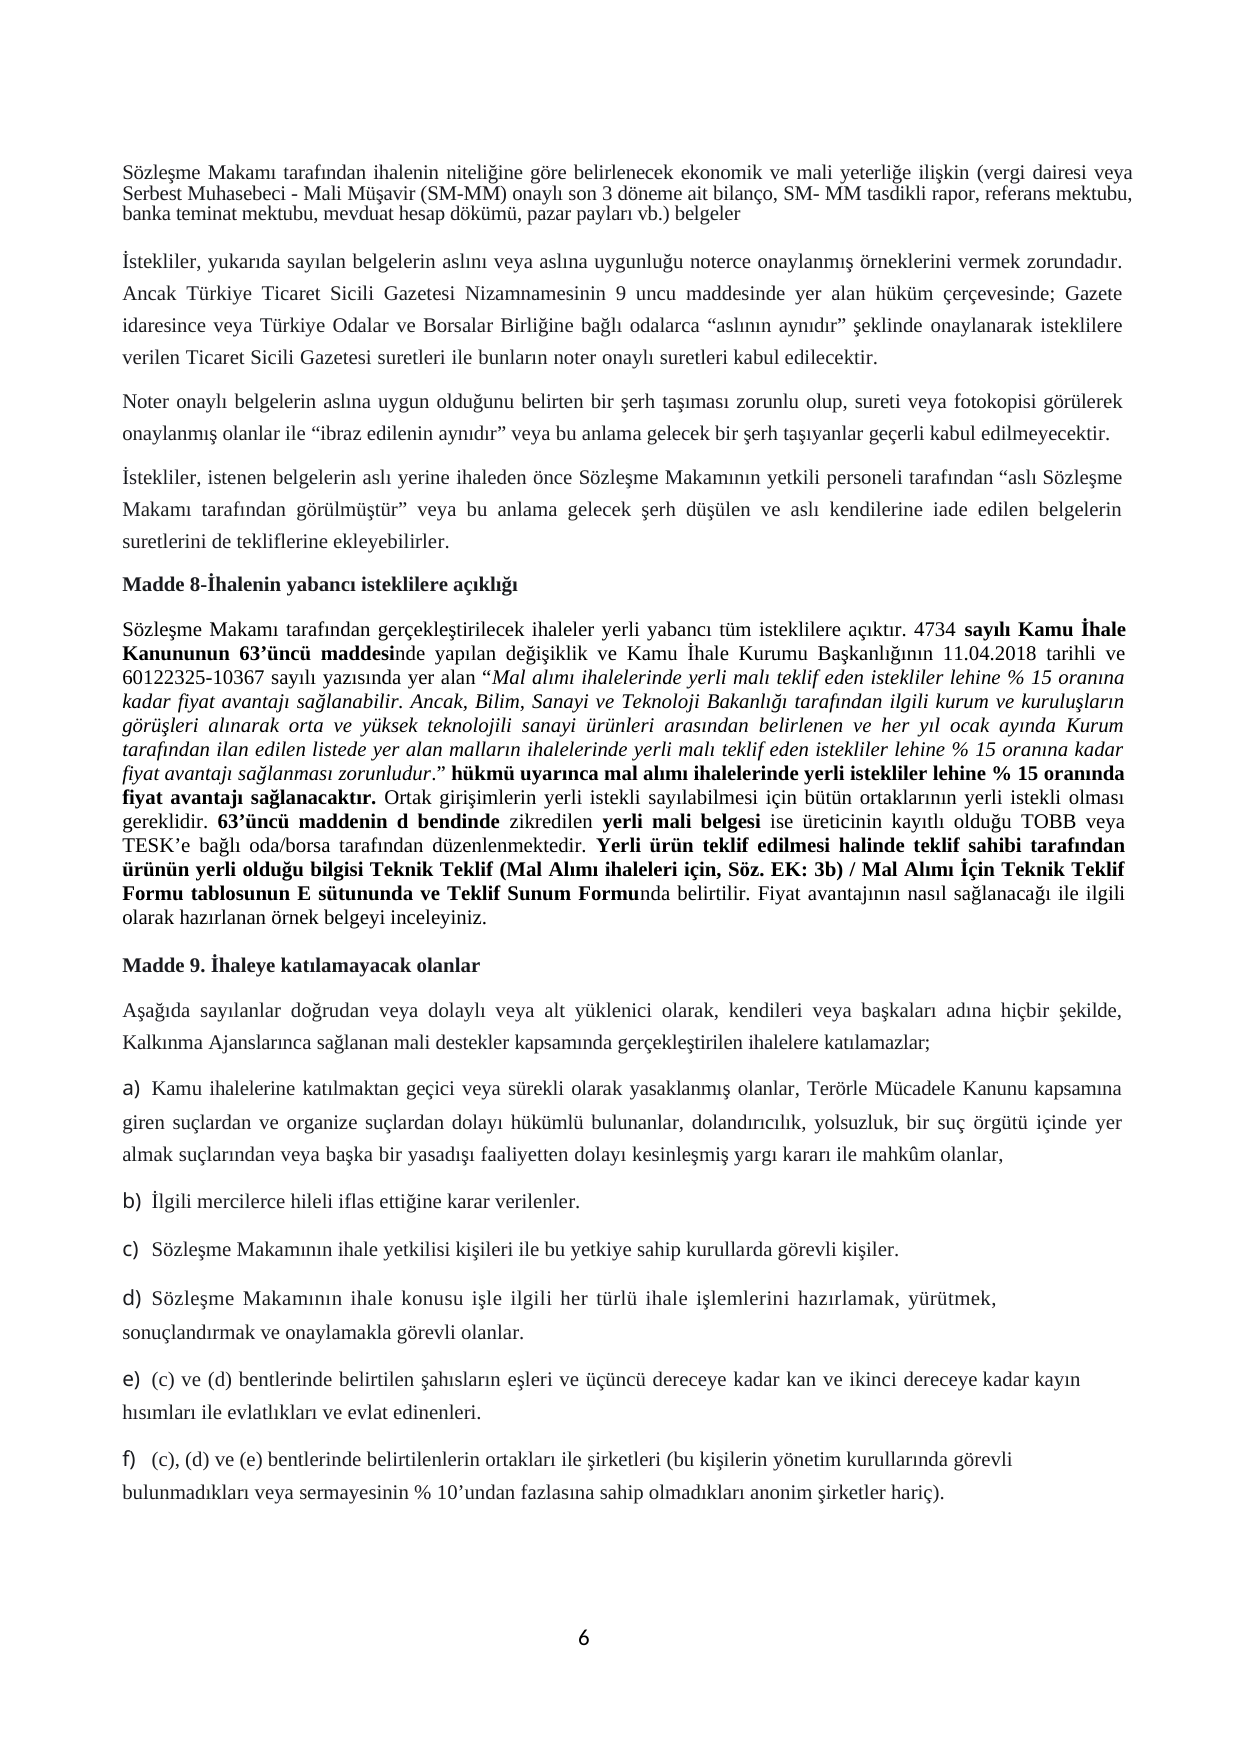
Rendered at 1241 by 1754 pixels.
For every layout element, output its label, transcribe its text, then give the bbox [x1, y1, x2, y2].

list Sözleşme Makamının ihale konusu işle ilgili her türlü ihale işlemlerini hazırlamak, yürütmek, sonuçlandırmak ve onaylamakla görevli olanlar. [122, 1283, 1122, 1344]
text Sözleşme Makamı tarafından gerçekleştirilecek ihaleler yerli yabancı tüm isteklilere açıktır. 4734 sayılı Kamu İhale Kanununun 63’üncü maddesinde yapılan değişiklik ve Kamu İhale Kurumu Başkanlığının 11.04.2018 tarihli ve 60122325-10367 sayılı yazısında yer alan “Mal alımı ihalelerinde yerli malı teklif eden istekliler lehine % 15 oranına kadar fiyat avantajı sağlanabilir. Ancak, Bilim, Sanayi ve Teknoloji Bakanlığı tarafından ilgili kurum ve kuruluşların görüşleri alınarak orta ve yüksek teknolojili sanayi ürünleri arasından belirlenen ve her yıl ocak ayında Kurum tarafından ilan edilen listede yer alan malların ihalelerinde yerli malı teklif eden istekliler lehine % 15 oranına kadar fiyat avantajı sağlanması zorunludur.” hükmü uyarınca mal alımı ihalelerinde yerli istekliler lehine % 15 oranında fiyat avantajı sağlanacaktır. Ortak girişimlerin yerli istekli sayılabilmesi için bütün ortaklarının yerli istekli olması gereklidir. 63’üncü maddenin d bendinde zikredilen yerli mali belgesi ise üreticinin kayıtlı olduğu TOBB veya TESK’e bağlı oda/borsa tarafından düzenlenmektedir. Yerli ürün teklif edilmesi halinde teklif sahibi tarafından ürünün yerli olduğu bilgisi Teknik Teklif (Mal Alımı ihaleleri için, Söz. EK: 3b) / Mal Alımı İçin Teknik Teklif Formu tablosunun E sütununda ve Teklif Sunum Formunda belirtilir. Fiyat avantajının nasıl sağlanacağı ile ilgili olarak hazırlanan örnek belgeyi inceleyiniz. [122, 617, 1126, 929]
list (c) ve (d) bentlerinde belirtilen şahısların eşleri ve üçüncü dereceye kadar kan ve ikinci dereceye kadar kayın hısımları ile evlatlıkları ve evlat edinenleri. [122, 1364, 1122, 1424]
text Aşağıda sayılanlar doğrudan veya dolaylı veya alt yüklenici olarak, kendileri veya başkaları adına hiçbir şekilde, Kalkınma Ajanslarınca sağlanan mali destekler kapsamında gerçekleştirilen ihalelere katılamazlar; [122, 998, 1122, 1054]
list (c), (d) ve (e) bentlerinde belirtilenlerin ortakları ile şirketleri (bu kişilerin yönetim kurullarında görevli bulunmadıkları veya sermayesinin % 10’undan fazlasına sahip olmadıkları anonim şirketler hariç). [122, 1444, 1122, 1504]
text İstekliler, yukarıda sayılan belgelerin aslını veya aslına uygunluğu noterce onaylanmış örneklerini vermek zorundadır. Ancak Türkiye Ticaret Sicili Gazetesi Nizamnamesinin 9 uncu maddesinde yer alan hüküm çerçevesinde; Gazete idaresince veya Türkiye Odalar ve Borsalar Birliğine bağlı odalarca “aslının aynıdır” şeklinde onaylanarak isteklilere verilen Ticaret Sicili Gazetesi suretleri ile bunların noter onaylı suretleri kabul edilecektir. [122, 249, 1122, 369]
list Sözleşme Makamının ihale yetkilisi kişileri ile bu yetkiye sahip kurullarda görevli kişiler. [122, 1234, 1013, 1263]
text Madde 8-İhalenin yabancı isteklilere açıklığı [122, 572, 609, 596]
list İlgili mercilerce hileli iflas ettiğine karar verilenler. [122, 1186, 666, 1214]
text İstekliler, istenen belgelerin aslı yerine ihaleden önce Sözleşme Makamının yetkili personeli tarafından “aslı Sözleşme Makamı tarafından görülmüştür” veya bu anlama gelecek şerh düşülen ve aslı kendilerine iade edilen belgelerin suretlerini de tekliflerine ekleyebilirler. [122, 465, 1122, 553]
list Kamu ihalelerine katılmaktan geçici veya sürekli olarak yasaklanmış olanlar, Terörle Mücadele Kanunu kapsamına giren suçlardan ve organize suçlardan dolayı hükümlü bulunanlar, dolandırıcılık, yolsuzluk, bir suç örgütü içinde yer almak suçlarından veya başka bir yasadışı faaliyetten dolayı kesinleşmiş yargı kararı ile mahkûm olanlar, [122, 1073, 1123, 1166]
text Madde 9. İhaleye katılamayacak olanlar [122, 953, 568, 977]
text Sözleşme Makamı tarafından ihalenin niteliğine göre belirlenecek ekonomik ve mali yeterliğe ilişkin (vergi dairesi veya Serbest Muhasebeci - Mali Müşavir (SM-MM) onaylı son 3 döneme ait bilanço, SM- MM tasdikli rapor, referans mektubu, banka teminat mektubu, mevduat hesap dökümü, pazar payları vb.) belgeler [122, 162, 1134, 225]
text Noter onaylı belgelerin aslına uygun olduğunu belirten bir şerh taşıması zorunlu olup, sureti veya fotokopisi görülerek onaylanmış olanlar ile “ibraz edilenin aynıdır” veya bu anlama gelecek bir şerh taşıyanlar geçerli kabul edilmeyecektir. [122, 389, 1122, 445]
